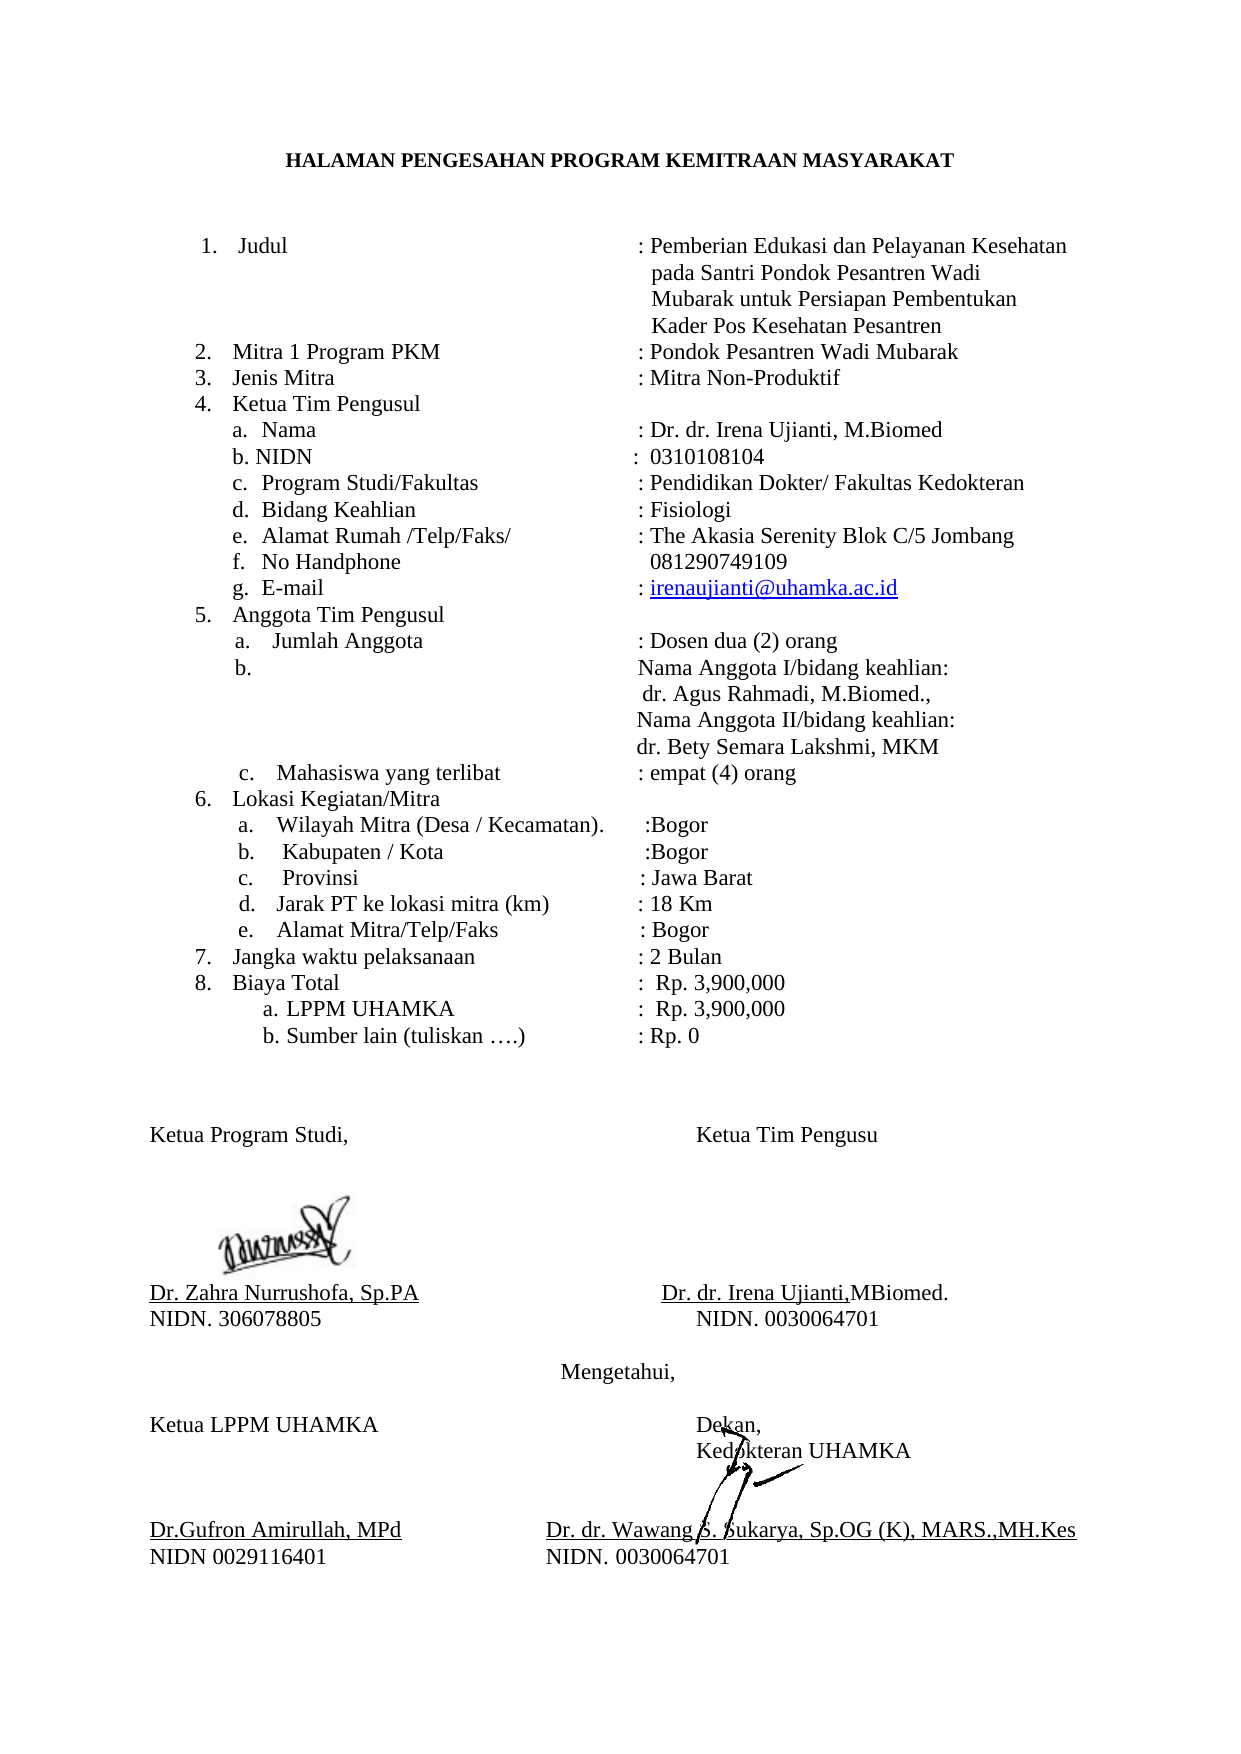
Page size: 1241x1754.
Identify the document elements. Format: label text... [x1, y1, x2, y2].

list Nama Anggota II/bidang keahlian: [636, 707, 1196, 733]
list dr. Agus Rahmadi, M.Biomed., [636, 680, 1019, 707]
text Ketua LPPM UHAMKA Dekan, [149, 1411, 1196, 1437]
list Wilayah Mitra (Desa / Kecamatan). :Bogor [238, 812, 711, 838]
list Jenis Mitra : Mitra Non-Produktif [194, 364, 1196, 391]
text b. NIDN : 0310108104 [232, 443, 1196, 470]
text dr. Bety Semara Lakshmi, MKM [636, 733, 1024, 759]
list Biaya Total : Rp. 3,900,000 [194, 970, 1196, 996]
list Lokasi Kegiatan/Mitra [194, 786, 1196, 812]
list Nama Anggota I/bidang keahlian: [234, 654, 1019, 680]
text HALAMAN PENGESAHAN PROGRAM KEMITRAAN MASYARAKAT [57, 148, 1182, 172]
list Nama : Dr. dr. Irena Ujianti, M.Biomed [232, 417, 1196, 443]
list E-mail : irenaujianti@uhamka.ac.id [232, 575, 1196, 601]
text Ketua Program Studi, Ketua Tim Pengusu [149, 1121, 1196, 1147]
list Program Studi/Fakultas : Pendidikan Dokter/ Fakultas Kedokteran [232, 470, 1196, 496]
list Bidang Keahlian : Fisiologi [232, 496, 1196, 522]
list Anggota Tim Pengusul [194, 601, 1196, 627]
text Kedokteran UHAMKA [808, 1437, 1196, 1464]
text Mengetahui, [560, 1358, 1196, 1384]
list Jumlah Anggota : Dosen dua (2) orang [234, 628, 1196, 654]
list Sumber lain (tuliskan ….) : Rp. 0 [263, 1022, 1196, 1048]
list Mahasiswa yang terlibat : empat (4) orang [239, 759, 1196, 786]
list No Handphone 081290749109 [232, 548, 1196, 575]
list Ketua Tim Pengusul [194, 391, 1196, 417]
list LPPM UHAMKA : Rp. 3,900,000 [263, 996, 1196, 1022]
list pada Santri Pondok Pesantren Wadi Mubarak untuk Persiapan Pembentukan Kader Pos Kesehatan Pesantren [651, 259, 1052, 338]
list Provinsi : Jawa Barat [238, 864, 784, 891]
picture [218, 1191, 356, 1280]
list Mitra 1 Program PKM : Pondok Pesantren Wadi Mubarak [194, 338, 1028, 364]
picture [685, 1421, 808, 1549]
list Judul : Pemberian Edukasi dan Pelayanan Kesehatan [200, 233, 1097, 259]
text Dr.Gufron Amirullah, MPd Dr. dr. Wawang S. Sukarya, Sp.OG (K), MARS.,MH.Kes NIDN 0029116401 NIDN. 0030064701 [149, 1516, 1081, 1569]
list Alamat Mitra/Telp/Faks : Bogor [238, 917, 739, 943]
list Jangka waktu pelaksanaan : 2 Bulan [46, 943, 722, 969]
list Alamat Rumah /Telp/Faks/ : The Akasia Serenity Blok C/5 Jombang [232, 522, 1196, 548]
text Dr. Zahra Nurrushofa, Sp.PA Dr. dr. Irena Ujianti,MBiomed. NIDN. 306078805 NIDN. 0030064701 [149, 1171, 1089, 1332]
list Jarak PT ke lokasi mitra (km) : 18 Km [46, 891, 713, 917]
list Kabupaten / Kota :Bogor [238, 838, 754, 864]
